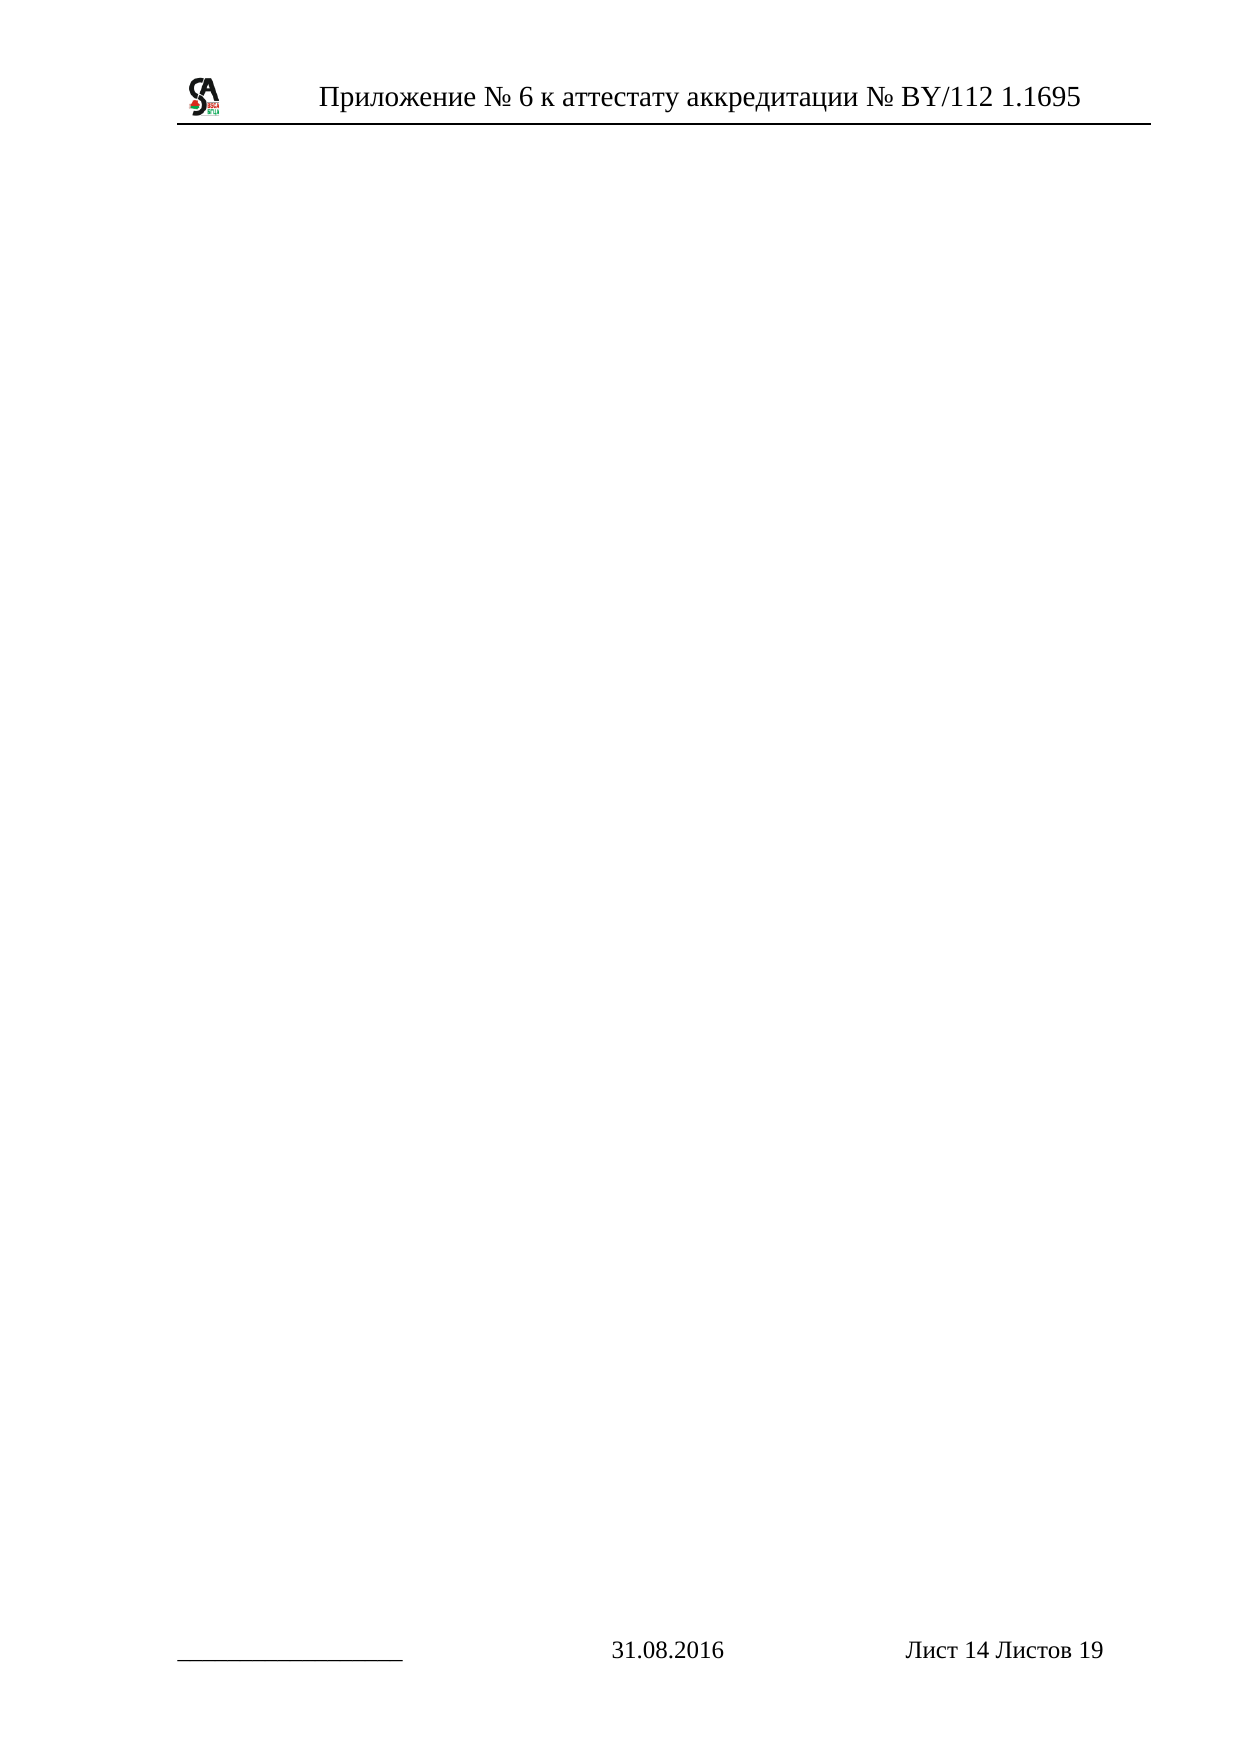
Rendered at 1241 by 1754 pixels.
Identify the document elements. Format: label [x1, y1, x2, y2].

picture [188, 76, 220, 116]
